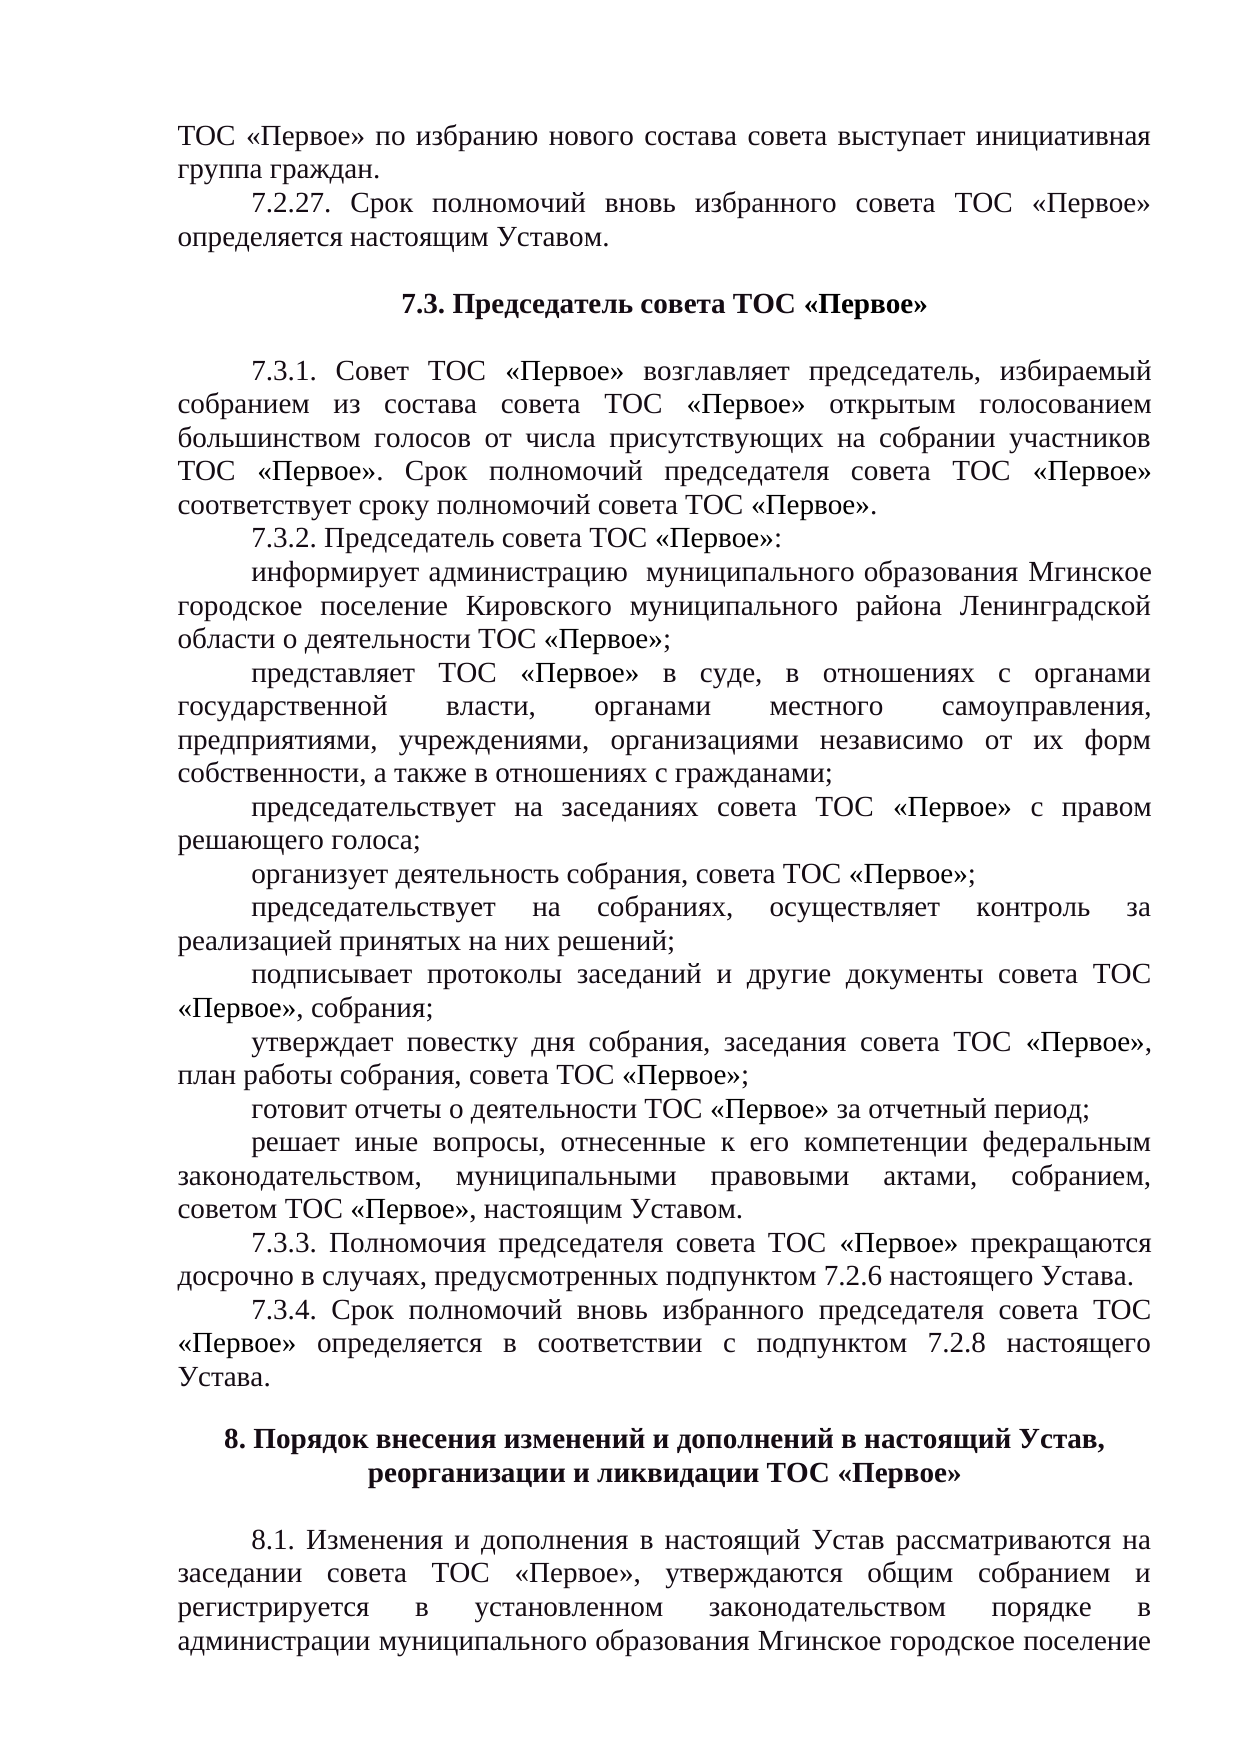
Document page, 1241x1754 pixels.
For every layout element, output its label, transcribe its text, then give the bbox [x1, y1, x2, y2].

text 7.3.4. Срок полномочий вновь избранного председателя совета ТОС «Первое» определяется в соответствии с подпунктом 7.2.8 настоящего Устава. [177, 1292, 1152, 1393]
text утверждает повестку дня собрания, заседания совета ТОС «Первое», план работы собрания, совета ТОС «Первое»; [177, 1024, 1152, 1091]
text готовит отчеты о деятельности ТОС «Первое» за отчетный период; [177, 1091, 1152, 1124]
text организует деятельность собрания, совета ТОС «Первое»; [177, 856, 1152, 889]
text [177, 1522, 1152, 1656]
text подписывает протоколы заседаний и другие документы совета ТОС «Первое», собрания; [177, 957, 1152, 1024]
text председательствует на собраниях, осуществляет контроль за реализацией принятых на них решений; [177, 889, 1152, 957]
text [177, 118, 1152, 185]
text информирует администрацию муниципального образования Мгинское городское поселение Кировского муниципального района Ленинградской области о деятельности ТОС «Первое»; [177, 554, 1152, 655]
text 7.3.3. Полномочия председателя совета ТОС «Первое» прекращаются досрочно в случаях, предусмотренных подпунктом 7.2.6 настоящего Устава. [177, 1225, 1152, 1292]
text представляет ТОС «Первое» в суде, в отношениях с органами государственной власти, органами местного самоуправления, предприятиями, учреждениями, организациями независимо от их форм собственности, а также в отношениях с гражданами; [177, 655, 1152, 789]
text 7.2.27. Срок полномочий вновь избранного совета ТОС «Первое» определяется настоящим Уставом. [177, 185, 1152, 252]
text 7.3.2. Председатель совета ТОС «Первое»: [177, 521, 1152, 554]
text председательствует на заседаниях совета ТОС «Первое» с правом решающего голоса; [177, 789, 1152, 856]
text 7.3. Председатель совета ТОС «Первое» [177, 286, 1152, 319]
text 8. Порядок внесения изменений и дополнений в настоящий Устав, реорганизации и ликвидации ТОС «Первое» [177, 1421, 1152, 1488]
text 7.3.1. Совет ТОС «Первое» возглавляет председатель, избираемый собранием из состава совета ТОС «Первое» открытым голосованием большинством голосов от числа присутствующих на собрании участников ТОС «Первое». Срок полномочий председателя совета ТОС «Первое» соответствует сроку полномочий совета ТОС «Первое». [177, 353, 1152, 521]
text решает иные вопросы, отнесенные к его компетенции федеральным законодательством, муниципальными правовыми актами, собранием, советом ТОС «Первое», настоящим Уставом. [177, 1124, 1152, 1225]
